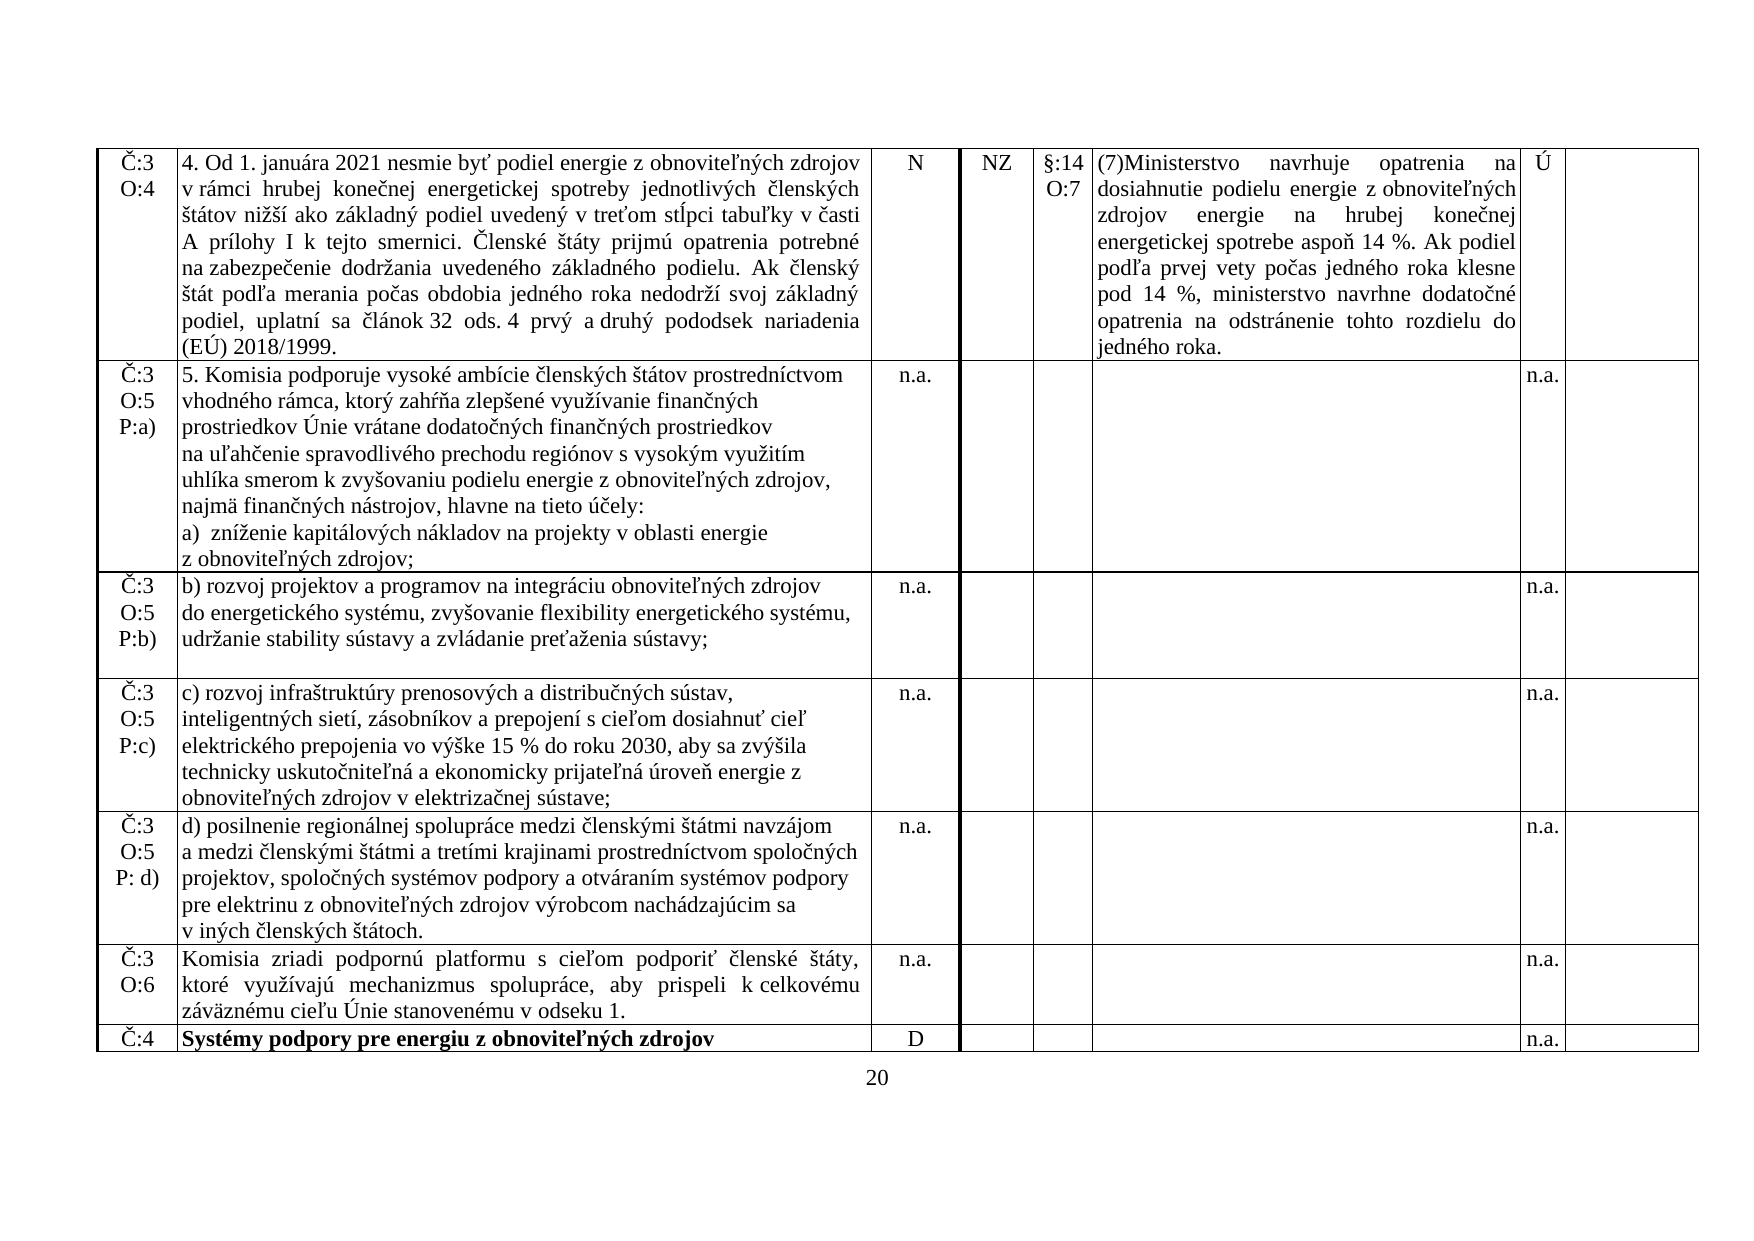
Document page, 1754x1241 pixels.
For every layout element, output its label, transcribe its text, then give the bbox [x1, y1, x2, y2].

table_cell [1034, 812, 1092, 943]
table_cell [1093, 1025, 1520, 1051]
table_cell [1034, 679, 1092, 811]
table_cell n.a. [872, 361, 958, 571]
table_cell [1093, 361, 1520, 571]
table_cell Č:3 O:4 [99, 149, 177, 359]
table_cell d) posilnenie regionálnej spolupráce medzi členskými štátmi navzájom a medzi členskými štátmi a tretími krajinami prostredníctvom spoločných projektov, spoločných systémov podpory a otváraním systémov podpory pre elektrinu z obnoviteľných zdrojov výrobcom nachádzajúcim sa v iných členských štátoch. [178, 812, 871, 943]
table_cell [1034, 945, 1092, 1024]
table_cell [1093, 573, 1520, 678]
table_cell [962, 573, 1033, 678]
table_cell Č:3 O:5 P: d) [99, 812, 177, 943]
table_cell n.a. [872, 573, 958, 678]
table_cell [1566, 679, 1698, 811]
table_cell n.a. [1521, 1025, 1565, 1051]
table_cell Č:3 O:5 P:b) [99, 573, 177, 678]
table_cell [1034, 361, 1092, 571]
table_cell 4. Od 1. januára 2021 nesmie byť podiel energie z obnoviteľných zdrojov v rámci hrubej konečnej energetickej spotreby jednotlivých členských štátov nižší ako základný podiel uvedený v treťom stĺpci tabuľky v časti A prílohy I k tejto smernici. Členské štáty prijmú opatrenia potrebné na zabezpečenie dodržania uvedeného základného podielu. Ak členský štát podľa merania počas obdobia jedného roka nedodrží svoj základný podiel, uplatní sa článok 32 ods. 4 prvý a druhý pododsek nariadenia (EÚ) 2018/1999. [178, 149, 871, 359]
table_cell [1034, 1025, 1092, 1051]
table_cell Č:3 O:5 P:c) [99, 679, 177, 811]
table_cell Č:4 O:1 [99, 1025, 177, 1051]
table_cell [962, 945, 1033, 1024]
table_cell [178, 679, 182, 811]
table_cell [1566, 149, 1698, 359]
table_cell Č:3 O:6 [99, 945, 177, 1024]
table_cell [1566, 361, 1698, 571]
table_cell Č:3 O:5 P:a) [99, 361, 177, 571]
table_cell b) rozvoj projektov a programov na integráciu obnoviteľných zdrojov do energetického systému, zvyšovanie flexibility energetického systému, udržanie stability sústavy a zvládanie preťaženia sústavy; [178, 573, 871, 678]
table_cell [1566, 812, 1698, 943]
table_cell [1566, 573, 1698, 678]
table_cell n.a. [1521, 812, 1565, 943]
table_cell NZ [962, 149, 1033, 359]
table_cell [1034, 573, 1092, 678]
table_cell [1093, 679, 1520, 811]
table_cell n.a. [1521, 361, 1565, 571]
table_cell n.a. [872, 945, 958, 1024]
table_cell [178, 1025, 871, 1051]
table_cell §:14 O:7 [1034, 149, 1092, 359]
table_cell [1566, 945, 1698, 1024]
table_cell [962, 1025, 1033, 1051]
table_cell c) rozvoj infraštruktúry prenosových a distribučných sústav, inteligentných sietí, zásobníkov a prepojení s cieľom dosiahnuť cieľ elektrického prepojenia vo výške 15 % do roku 2030, aby sa zvýšila technicky uskutočniteľná a ekonomicky prijateľná úroveň energie z obnoviteľných zdrojov v elektrizačnej sústave; [611, 679, 871, 811]
table_cell n.a. [1521, 945, 1565, 1024]
table_cell [962, 679, 1033, 811]
table_cell [962, 361, 1033, 571]
table_cell D [872, 1025, 958, 1051]
table_cell n.a. [1521, 679, 1565, 811]
table_cell [1566, 1025, 1698, 1051]
table_cell Komisia zriadi podpornú platformu s cieľom podporiť členské štáty, ktoré využívajú mechanizmus spolupráce, aby prispeli k celkovému záväznému cieľu Únie stanovenému v odseku 1. [178, 945, 871, 1024]
table_cell [962, 812, 1033, 943]
table_cell 5. Komisia podporuje vysoké ambície členských štátov prostredníctvom vhodného rámca, ktorý zahŕňa zlepšené využívanie finančných prostriedkov Únie vrátane dodatočných finančných prostriedkov na uľahčenie spravodlivého prechodu regiónov s vysokým využitím uhlíka smerom k zvyšovaniu podielu energie z obnoviteľných zdrojov, najmä finančných nástrojov, hlavne na tieto účely: a) zníženie kapitálových nákladov na projekty v oblasti energie z obnoviteľných zdrojov; [178, 361, 871, 571]
table_cell n.a. [872, 812, 958, 943]
table_cell n.a. [1521, 573, 1565, 678]
table_cell Ú [1521, 149, 1565, 359]
table_cell N [872, 149, 958, 359]
table_cell [1093, 812, 1520, 943]
table_cell (7)Ministerstvo navrhuje opatrenia na dosiahnutie podielu energie z obnoviteľných zdrojov energie na hrubej konečnej energetickej spotrebe aspoň 14 %. Ak podiel podľa prvej vety počas jedného roka klesne pod 14 %, ministerstvo navrhne dodatočné opatrenia na odstránenie tohto rozdielu do jedného roka. [1093, 149, 1520, 359]
table_cell n.a. [872, 679, 958, 811]
table_cell [1093, 945, 1520, 1024]
